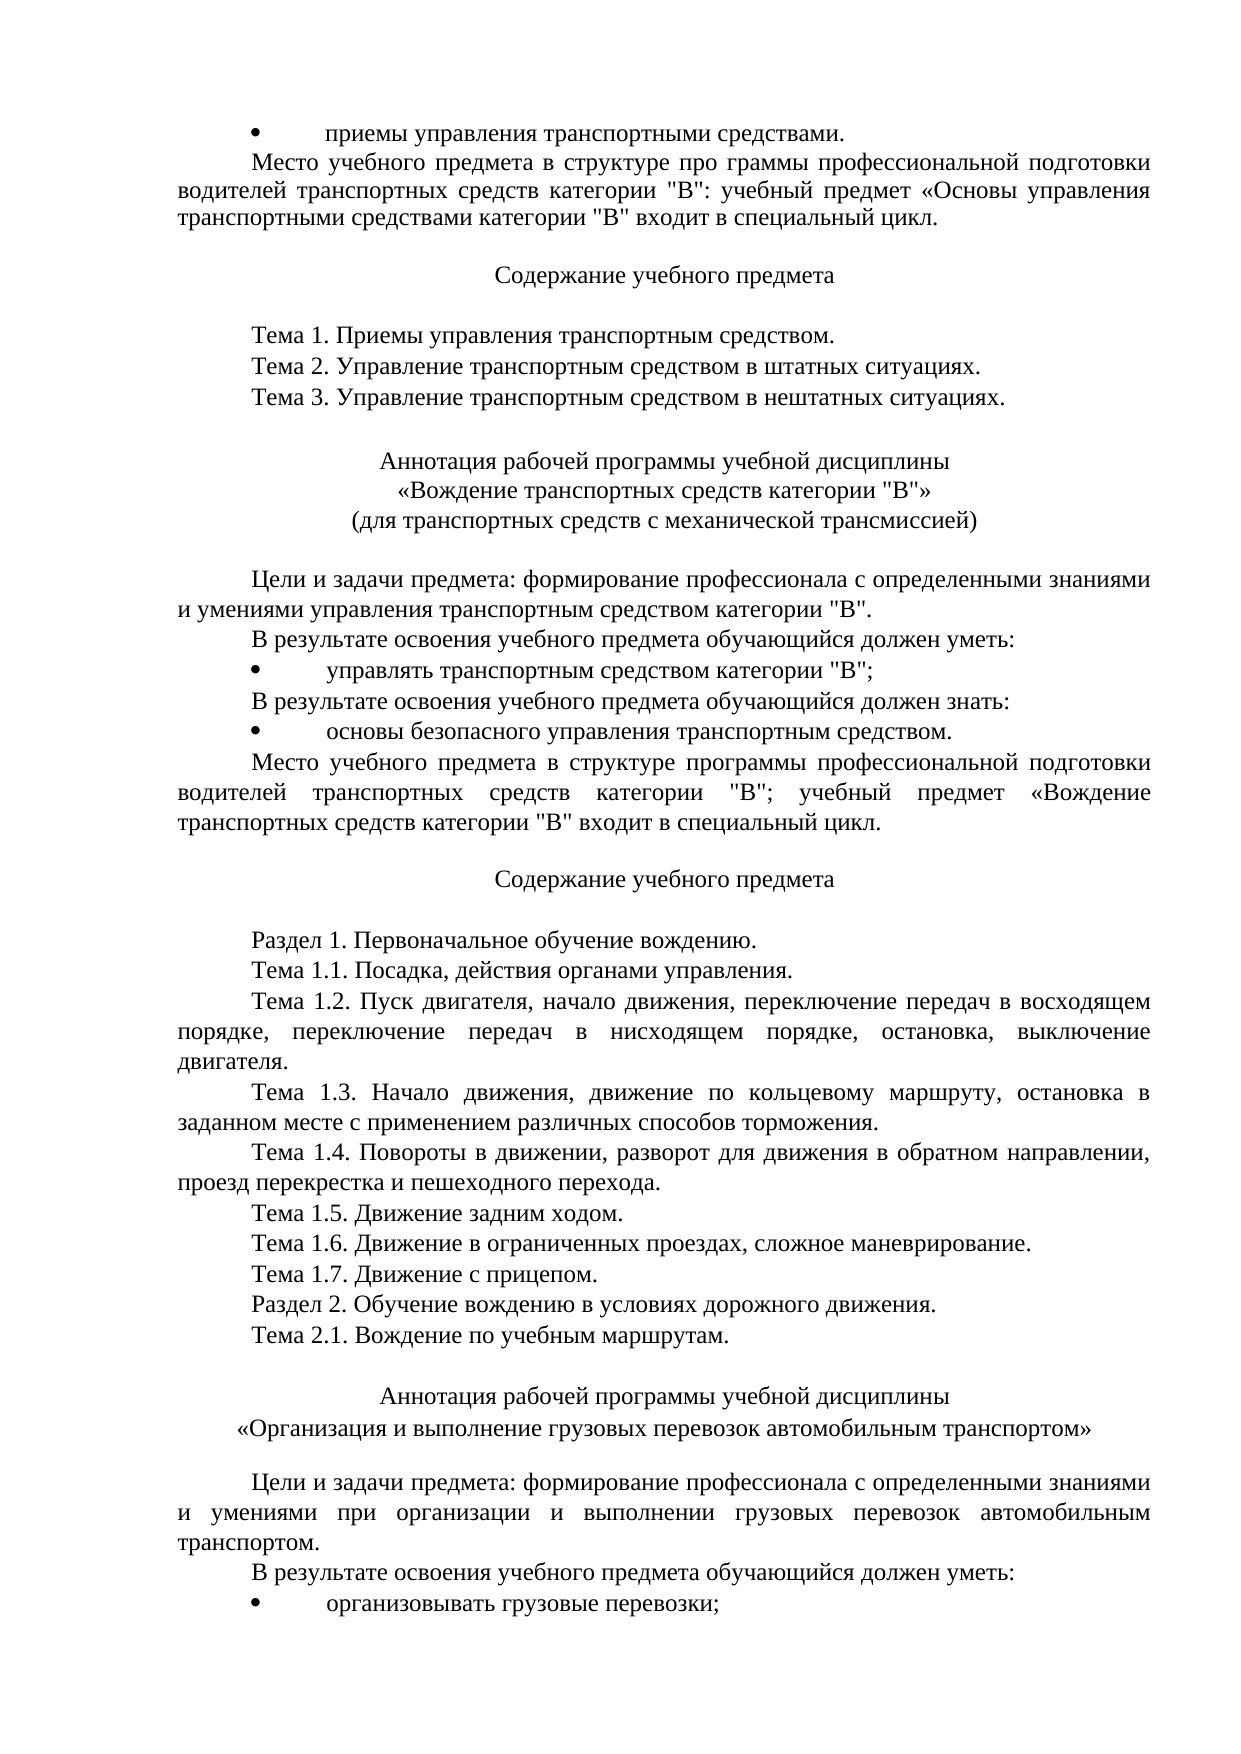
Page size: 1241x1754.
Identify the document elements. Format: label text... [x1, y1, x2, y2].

text Место учебного предмета в структуре про граммы профессиональной подготовки водителей транспортных средств категории "В": учебный предмет «Основы управления транспортными средствами категории "В" входит в специальный цикл. [177, 149, 1152, 231]
list организовывать грузовые перевозки; [251, 1588, 1152, 1617]
text Цели и задачи предмета: формирование профессионала с определенными знаниями и умениями управления транспортным средством категории "В". [177, 564, 1152, 623]
text Аннотация рабочей программы учебной дисциплины [177, 446, 1152, 474]
text Тема 3. Управление транспортным средством в нештатных ситуациях. [177, 382, 1152, 410]
text «Вождение транспортных средств категории "В"» [177, 475, 1152, 504]
text В результате освоения учебного предмета обучающийся должен уметь: [177, 624, 1152, 653]
text Тема 1.1. Посадка, действия органами управления. [177, 956, 1152, 984]
text Раздел 2. Обучение вождению в условиях дорожного движения. [177, 1289, 1152, 1318]
text (для транспортных средств с механической трансмиссией) [177, 505, 1152, 534]
text Тема 2.1. Вождение по учебным маршрутам. [177, 1320, 1152, 1349]
list приемы управления транспортными средствами. [251, 118, 1152, 147]
text Место учебного предмета в структуре программы профессиональной подготовки водителей транспортных средств категории "В"; учебный предмет «Вождение транспортных средств категории "В" входит в специальный цикл. [177, 747, 1152, 835]
list управлять транспортным средством категории "В"; [251, 655, 1152, 684]
text Содержание учебного предмета [177, 260, 1152, 288]
text «Организация и выполнение грузовых перевозок автомобильным транспортом» [177, 1413, 1152, 1441]
list основы безопасного управления транспортным средством. [251, 716, 1152, 745]
text Раздел 1. Первоначальное обучение вождению. [177, 925, 1152, 954]
text Тема 1.6. Движение в ограниченных проездах, сложное маневрирование. [177, 1228, 1152, 1257]
text Тема 1.3. Начало движения, движение по кольцевому маршруту, остановка в заданном месте с применением различных способов торможения. [177, 1077, 1152, 1135]
text Тема 2. Управление транспортным средством в штатных ситуациях. [177, 351, 1152, 380]
text В результате освоения учебного предмета обучающийся должен знать: [177, 686, 1152, 714]
text Тема 1.7. Движение с прицепом. [177, 1259, 1152, 1288]
text Тема 1. Приемы управления транспортным средством. [177, 320, 1152, 349]
text Тема 1.2. Пуск двигателя, начало движения, переключение передач в восходящем порядке, переключение передач в нисходящем порядке, остановка, выключение двигателя. [177, 986, 1152, 1075]
text Цели и задачи предмета: формирование профессионала с определенными знаниями и умениями при организации и выполнении грузовых перевозок автомобильным транспортом. [177, 1467, 1152, 1556]
text В результате освоения учебного предмета обучающийся должен уметь: [177, 1557, 1152, 1586]
text Тема 1.4. Повороты в движении, разворот для движения в обратном направлении, проезд перекрестка и пешеходного перехода. [177, 1137, 1152, 1196]
text Содержание учебного предмета [177, 864, 1152, 893]
text Аннотация рабочей программы учебной дисциплины [177, 1381, 1152, 1410]
text Тема 1.5. Движение задним ходом. [177, 1198, 1152, 1226]
